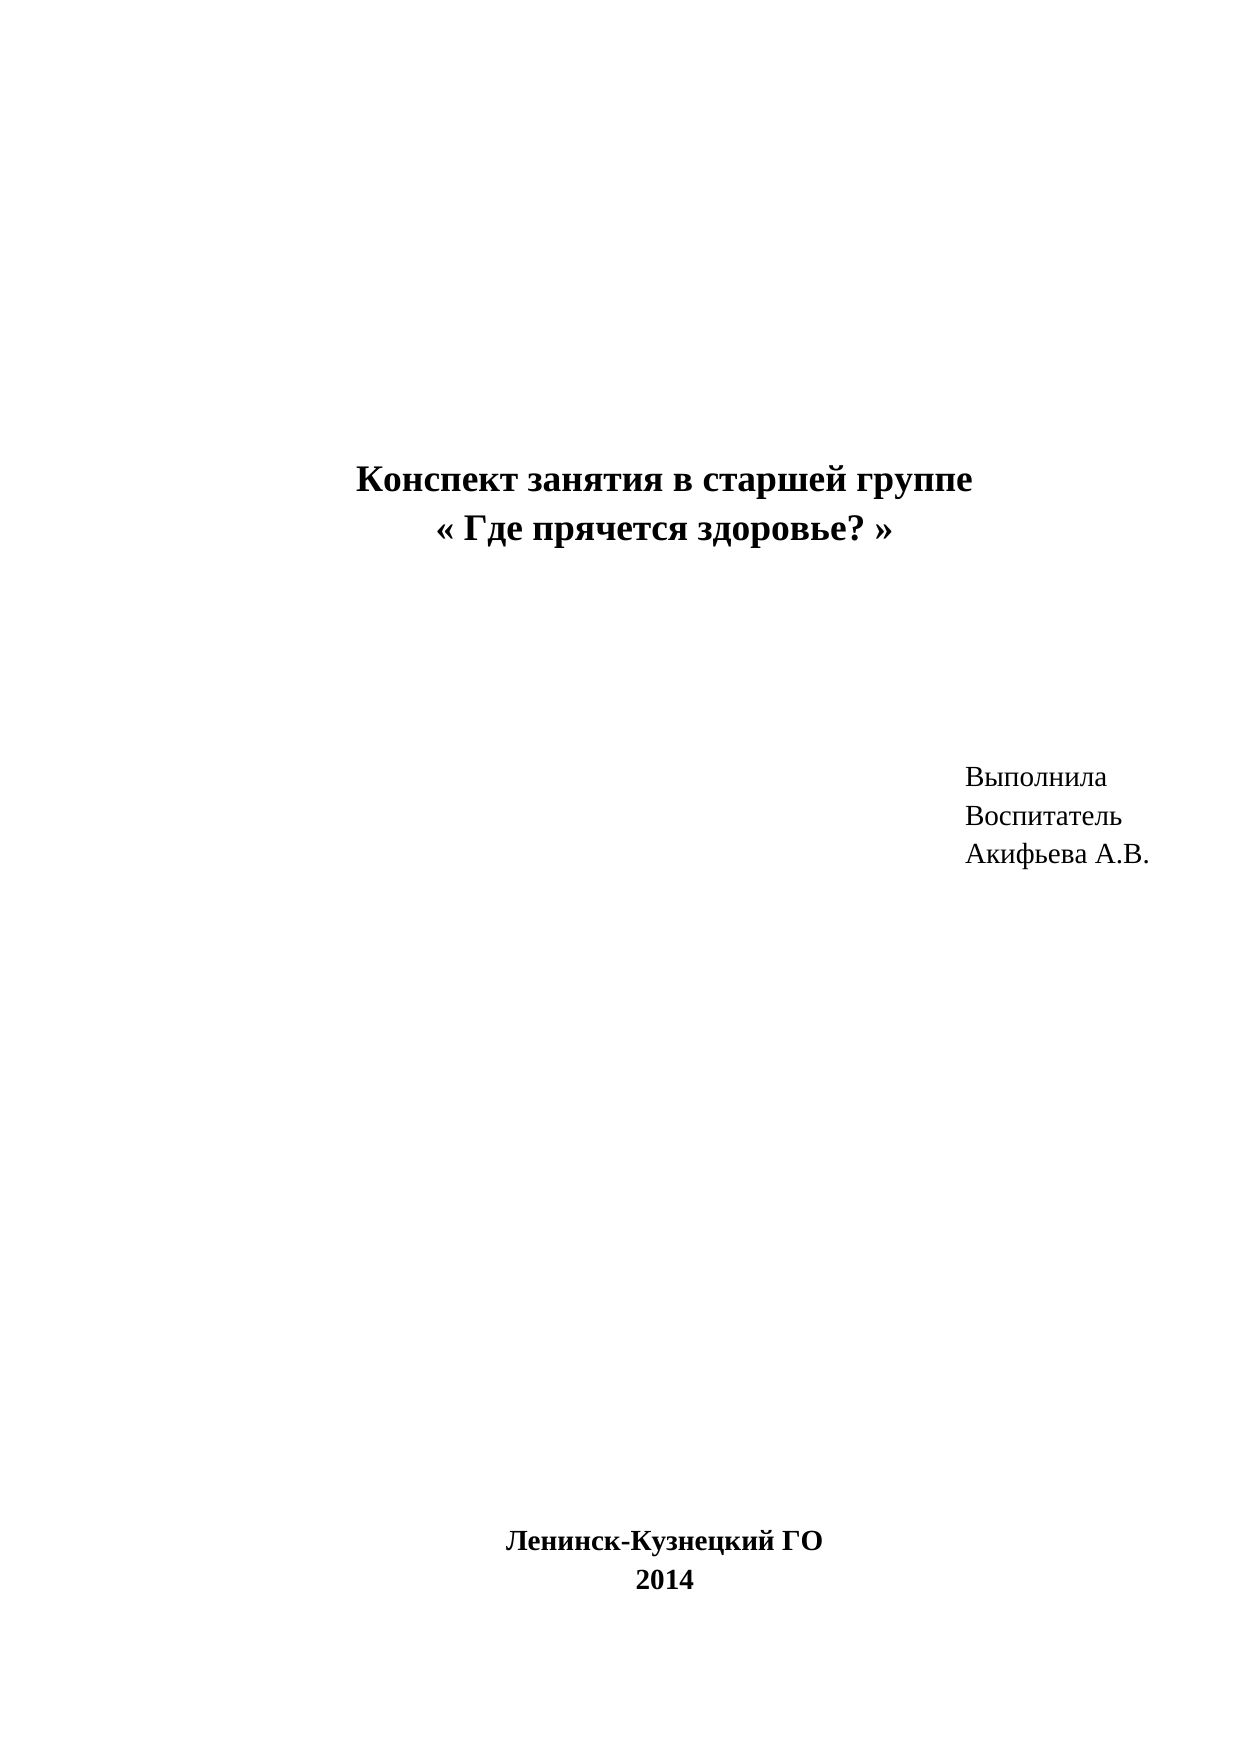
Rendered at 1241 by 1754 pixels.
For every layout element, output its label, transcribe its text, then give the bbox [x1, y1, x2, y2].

text Конспект занятия в старшей группе [177, 456, 1152, 499]
text 2014 [177, 1562, 1152, 1596]
text Ленинск-Кузнецкий ГО [177, 1523, 1152, 1557]
text Воспитатель [177, 798, 1152, 831]
text « Где прячется здоровье? » [177, 506, 1152, 549]
text Выполнила [177, 759, 1152, 793]
text Акифьева А.В. [177, 836, 1152, 870]
